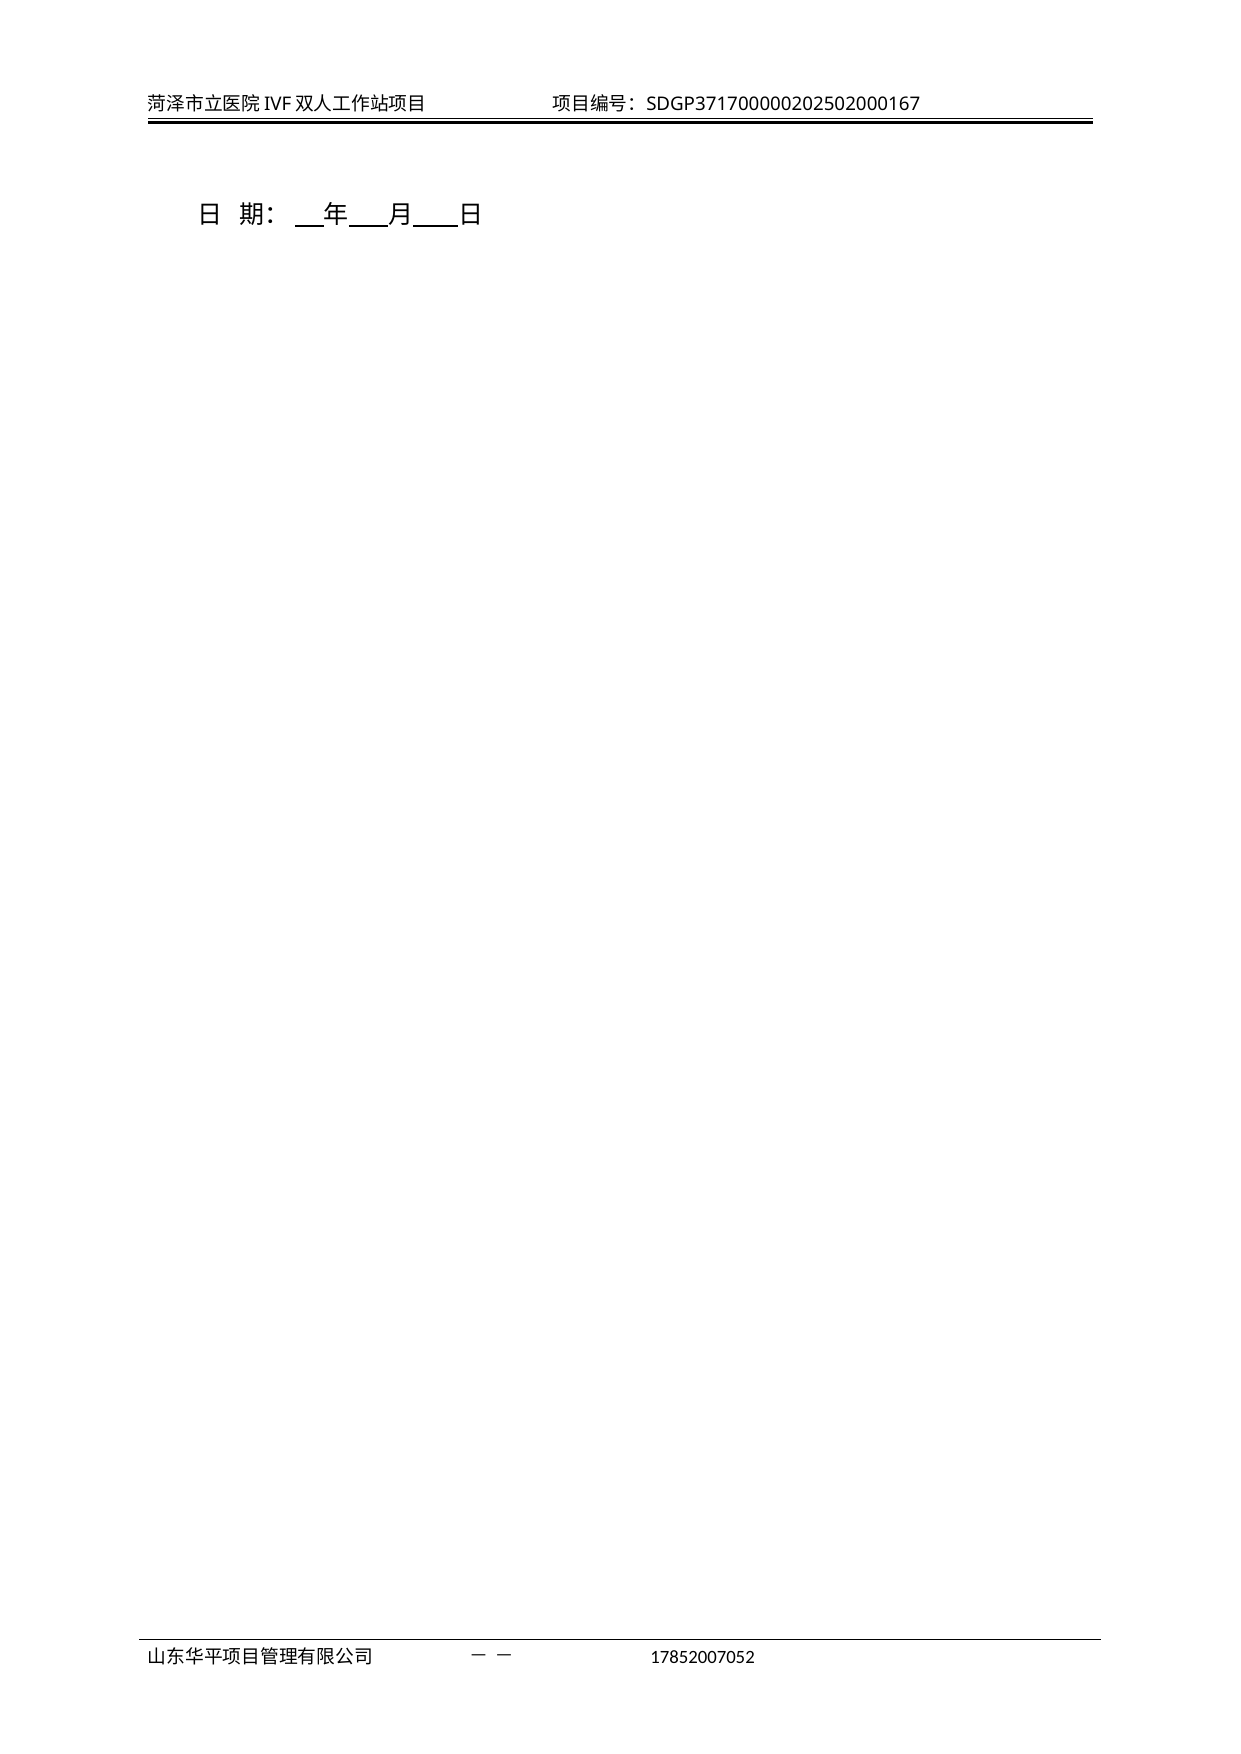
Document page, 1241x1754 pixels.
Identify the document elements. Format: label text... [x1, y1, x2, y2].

text 日 期： 年 月 日 [148, 182, 1093, 243]
